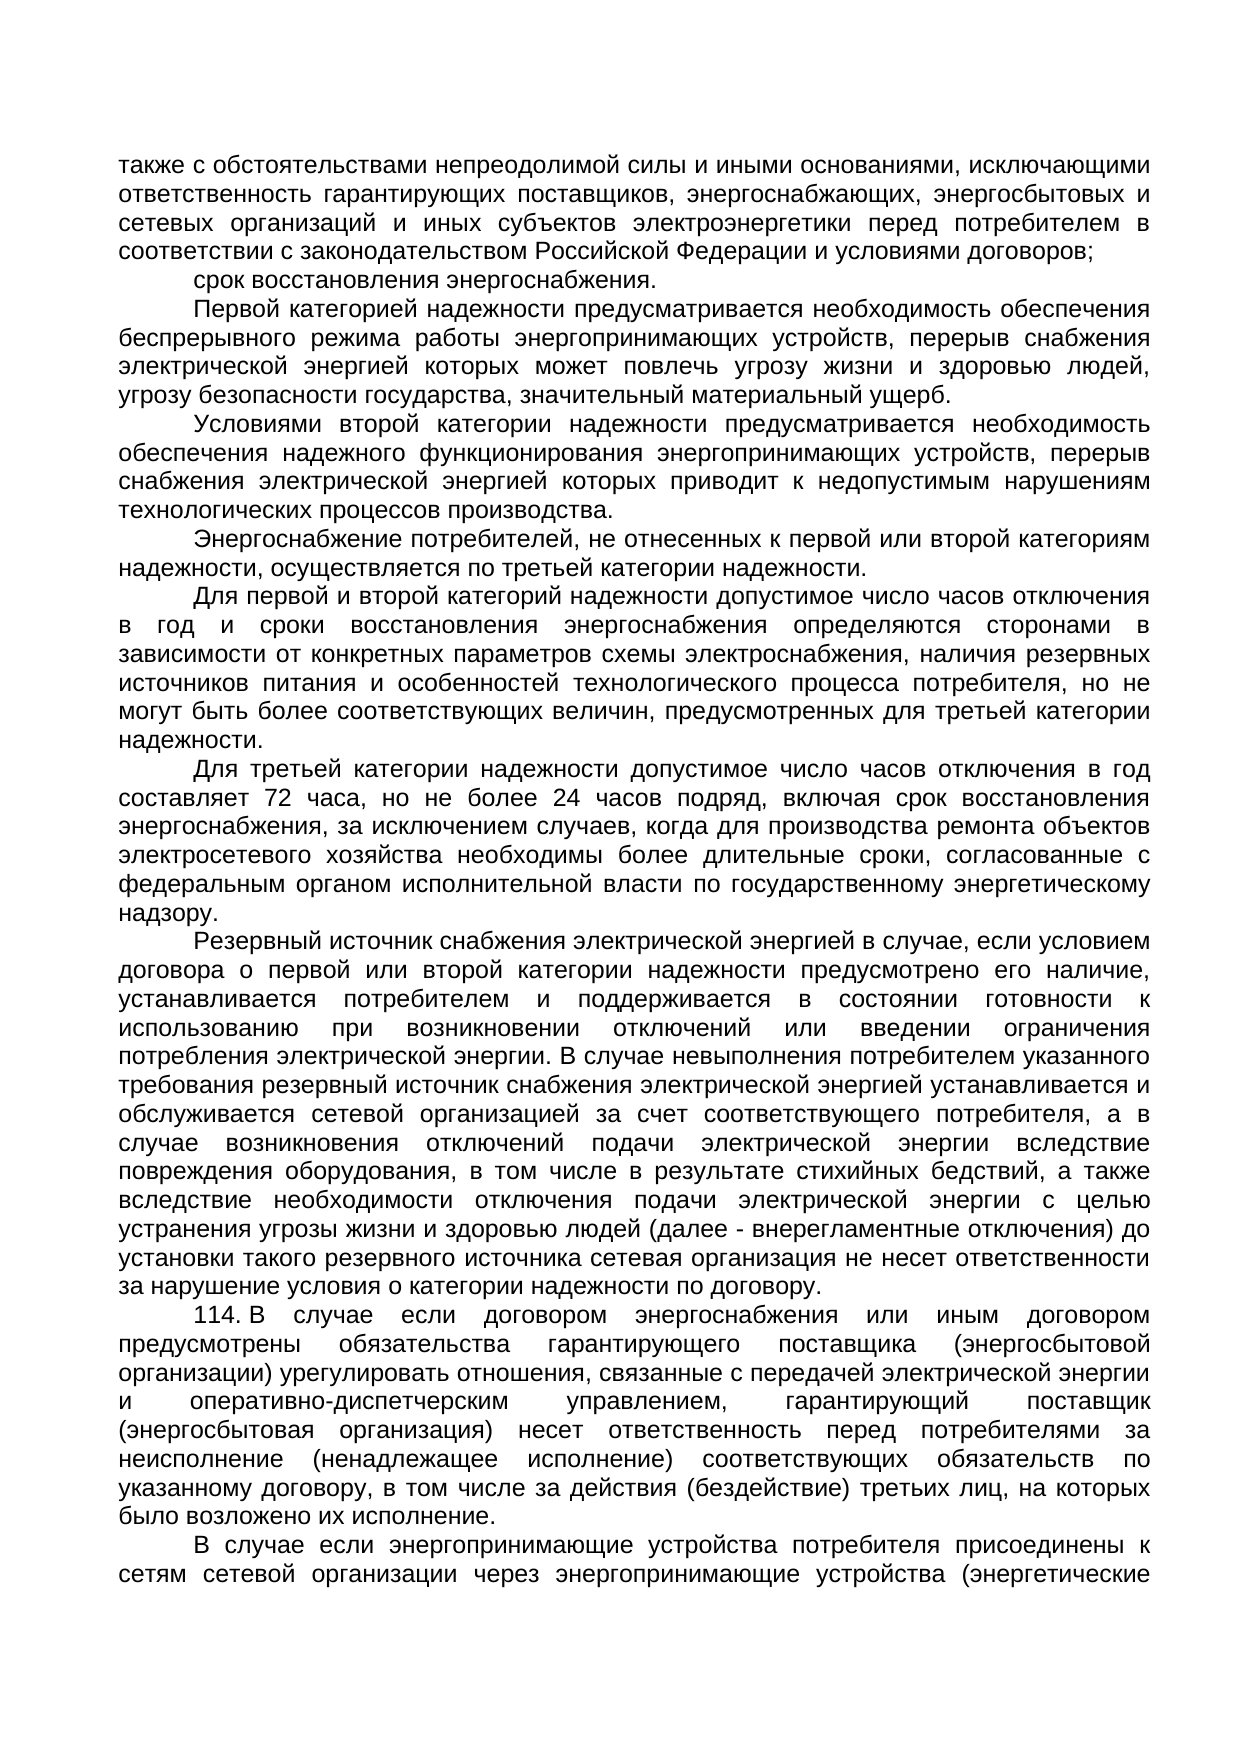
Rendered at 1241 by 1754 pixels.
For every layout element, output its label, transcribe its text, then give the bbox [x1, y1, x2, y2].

text Для первой и второй категорий надежности допустимое число часов отключения в год и сроки восстановления энергоснабжения определяются сторонами в зависимости от конкретных параметров схемы электроснабжения, наличия резервных источников питания и особенностей технологического процесса потребителя, но не могут быть более соответствующих величин, предусмотренных для третьей категории надежности. [118, 581, 1152, 754]
text Для третьей категории надежности допустимое число часов отключения в год составляет 72 часа, но не более 24 часов подряд, включая срок восстановления энергоснабжения, за исключением случаев, когда для производства ремонта объектов электросетевого хозяйства необходимы более длительные сроки, согласованные с федеральным органом исполнительной власти по государственному энергетическому надзору. [118, 754, 1152, 926]
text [118, 1530, 1152, 1587]
text 114. В случае если договором энергоснабжения или иным договором предусмотрены обязательства гарантирующего поставщика (энергосбытовой организации) урегулировать отношения, связанные с передачей электрической энергии и оперативно-диспетчерским управлением, гарантирующий поставщик (энергосбытовая организация) несет ответственность перед потребителями за неисполнение (ненадлежащее исполнение) соответствующих обязательств по указанному договору, в том числе за действия (бездействие) третьих лиц, на которых было возложено их исполнение. [118, 1300, 1152, 1530]
text Резервный источник снабжения электрической энергией в случае, если условием договора о первой или второй категории надежности предусмотрено его наличие, устанавливается потребителем и поддерживается в состоянии готовности к использованию при возникновении отключений или введении ограничения потребления электрической энергии. В случае невыполнения потребителем указанного требования резервный источник снабжения электрической энергией устанавливается и обслуживается сетевой организацией за счет соответствующего потребителя, а в случае возникновения отключений подачи электрической энергии вследствие повреждения оборудования, в том числе в результате стихийных бедствий, а также вследствие необходимости отключения подачи электрической энергии с целью устранения угрозы жизни и здоровью людей (далее - внерегламентные отключения) до установки такого резервного источника сетевая организация не несет ответственности за нарушение условия о категории надежности по договору. [118, 926, 1152, 1300]
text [118, 150, 1152, 265]
text Энергоснабжение потребителей, не отнесенных к первой или второй категориям надежности, осуществляется по третьей категории надежности. [118, 524, 1152, 581]
text Первой категорией надежности предусматривается необходимость обеспечения беспрерывного режима работы энергопринимающих устройств, перерыв снабжения электрической энергией которых может повлечь угрозу жизни и здоровью людей, угрозу безопасности государства, значительный материальный ущерб. [118, 294, 1152, 409]
text Условиями второй категории надежности предусматривается необходимость обеспечения надежного функционирования энергопринимающих устройств, перерыв снабжения электрической энергией которых приводит к недопустимым нарушениям технологических процессов производства. [118, 409, 1152, 524]
text срок восстановления энергоснабжения. [118, 265, 1152, 294]
